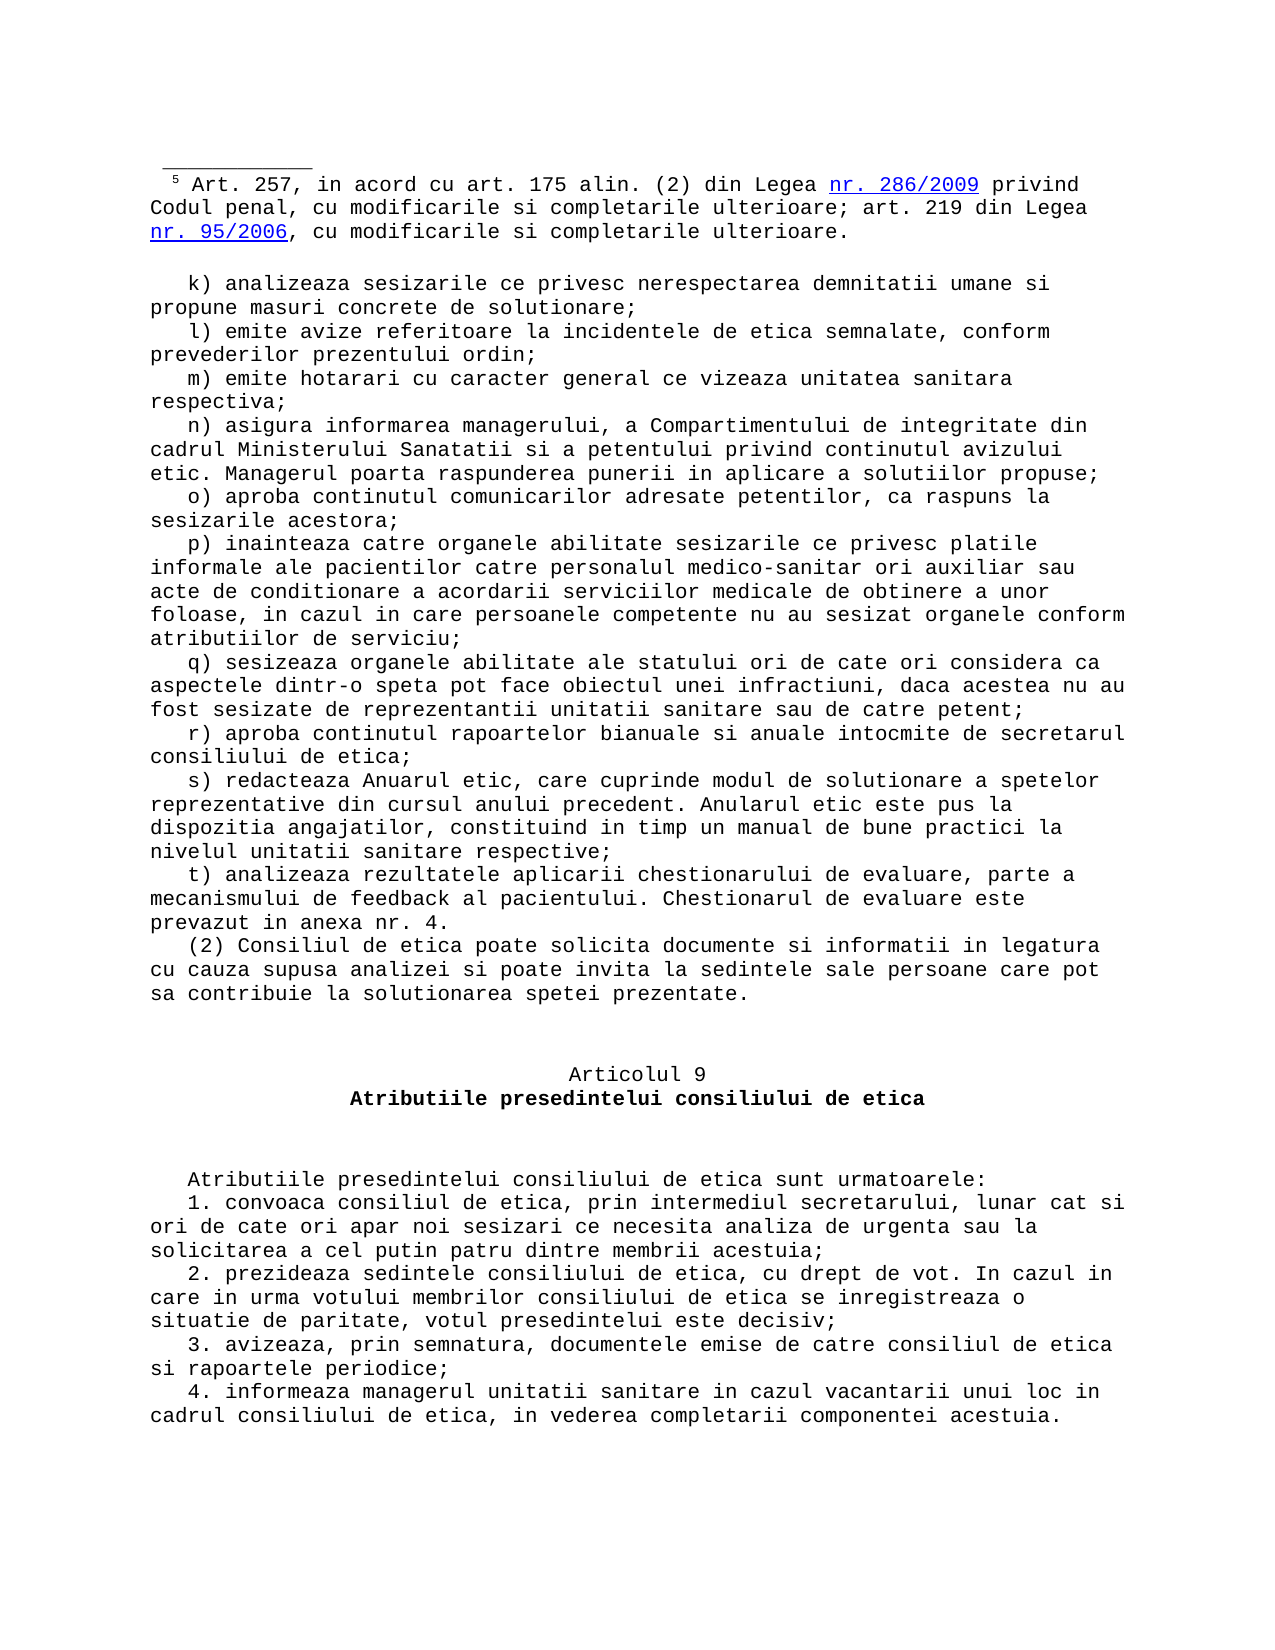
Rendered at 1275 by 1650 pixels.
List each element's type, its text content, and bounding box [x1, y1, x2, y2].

text (2) Consiliul de etica poate solicita documente si informatii in legatura cu cauza supusa analizei si poate invita la sedintele sale persoane care pot sa contribuie la solutionarea spetei prezentate. [150, 935, 1125, 1006]
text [150, 150, 1125, 244]
text k) analizeaza sesizarile ce privesc nerespectarea demnitatii umane si propune masuri concrete de solutionare; l) emite avize referitoare la incidentele de etica semnalate, conform prevederilor prezentului ordin; m) emite hotarari cu caracter general ce vizeaza unitatea sanitara respectiva; n) asigura informarea managerului, a Compartimentului de integritate din cadrul Ministerului Sanatatii si a petentului privind continutul avizului etic. Managerul poarta raspunderea punerii in aplicare a solutiilor propuse; o) aproba continutul comunicarilor adresate petentilor, ca raspuns la sesizarile acestora; p) inainteaza catre organele abilitate sesizarile ce privesc platile informale ale pacientilor catre personalul medico-sanitar ori auxiliar sau acte de conditionare a acordarii serviciilor medicale de obtinere a unor foloase, in cazul in care persoanele competente nu au sesizat organele conform atributiilor de serviciu; q) sesizeaza organele abilitate ale statului ori de cate ori considera ca aspectele dintr-o speta pot face obiectul unei infractiuni, daca acestea nu au fost sesizate de reprezentantii unitatii sanitare sau de catre petent; r) aproba continutul rapoartelor bianuale si anuale intocmite de secretarul consiliului de etica; s) redacteaza Anuarul etic, care cuprinde modul de solutionare a spetelor reprezentative din cursul anului precedent. Anularul etic este pus la dispozitia angajatilor, constituind in timp un manual de bune practici la nivelul unitatii sanitare respective; t) analizeaza rezultatele aplicarii chestionarului de evaluare, parte a mecanismului de feedback al pacientului. Chestionarul de evaluare este prevazut in anexa nr. 4. [150, 273, 1125, 935]
text Articolul 9 Atributiile presedintelui consiliului de etica [150, 1064, 1125, 1111]
text Atributiile presedintelui consiliului de etica sunt urmatoarele: 1. convoaca consiliul de etica, prin intermediul secretarului, lunar cat si ori de cate ori apar noi sesizari ce necesita analiza de urgenta sau la solicitarea a cel putin patru dintre membrii acestuia; 2. prezideaza sedintele consiliului de etica, cu drept de vot. In cazul in care in urma votului membrilor consiliului de etica se inregistreaza o situatie de paritate, votul presedintelui este decisiv; 3. avizeaza, prin semnatura, documentele emise de catre consiliul de etica si rapoartele periodice; 4. informeaza managerul unitatii sanitare in cazul vacantarii unui loc in cadrul consiliului de etica, in vederea completarii componentei acestuia. [150, 1169, 1125, 1429]
